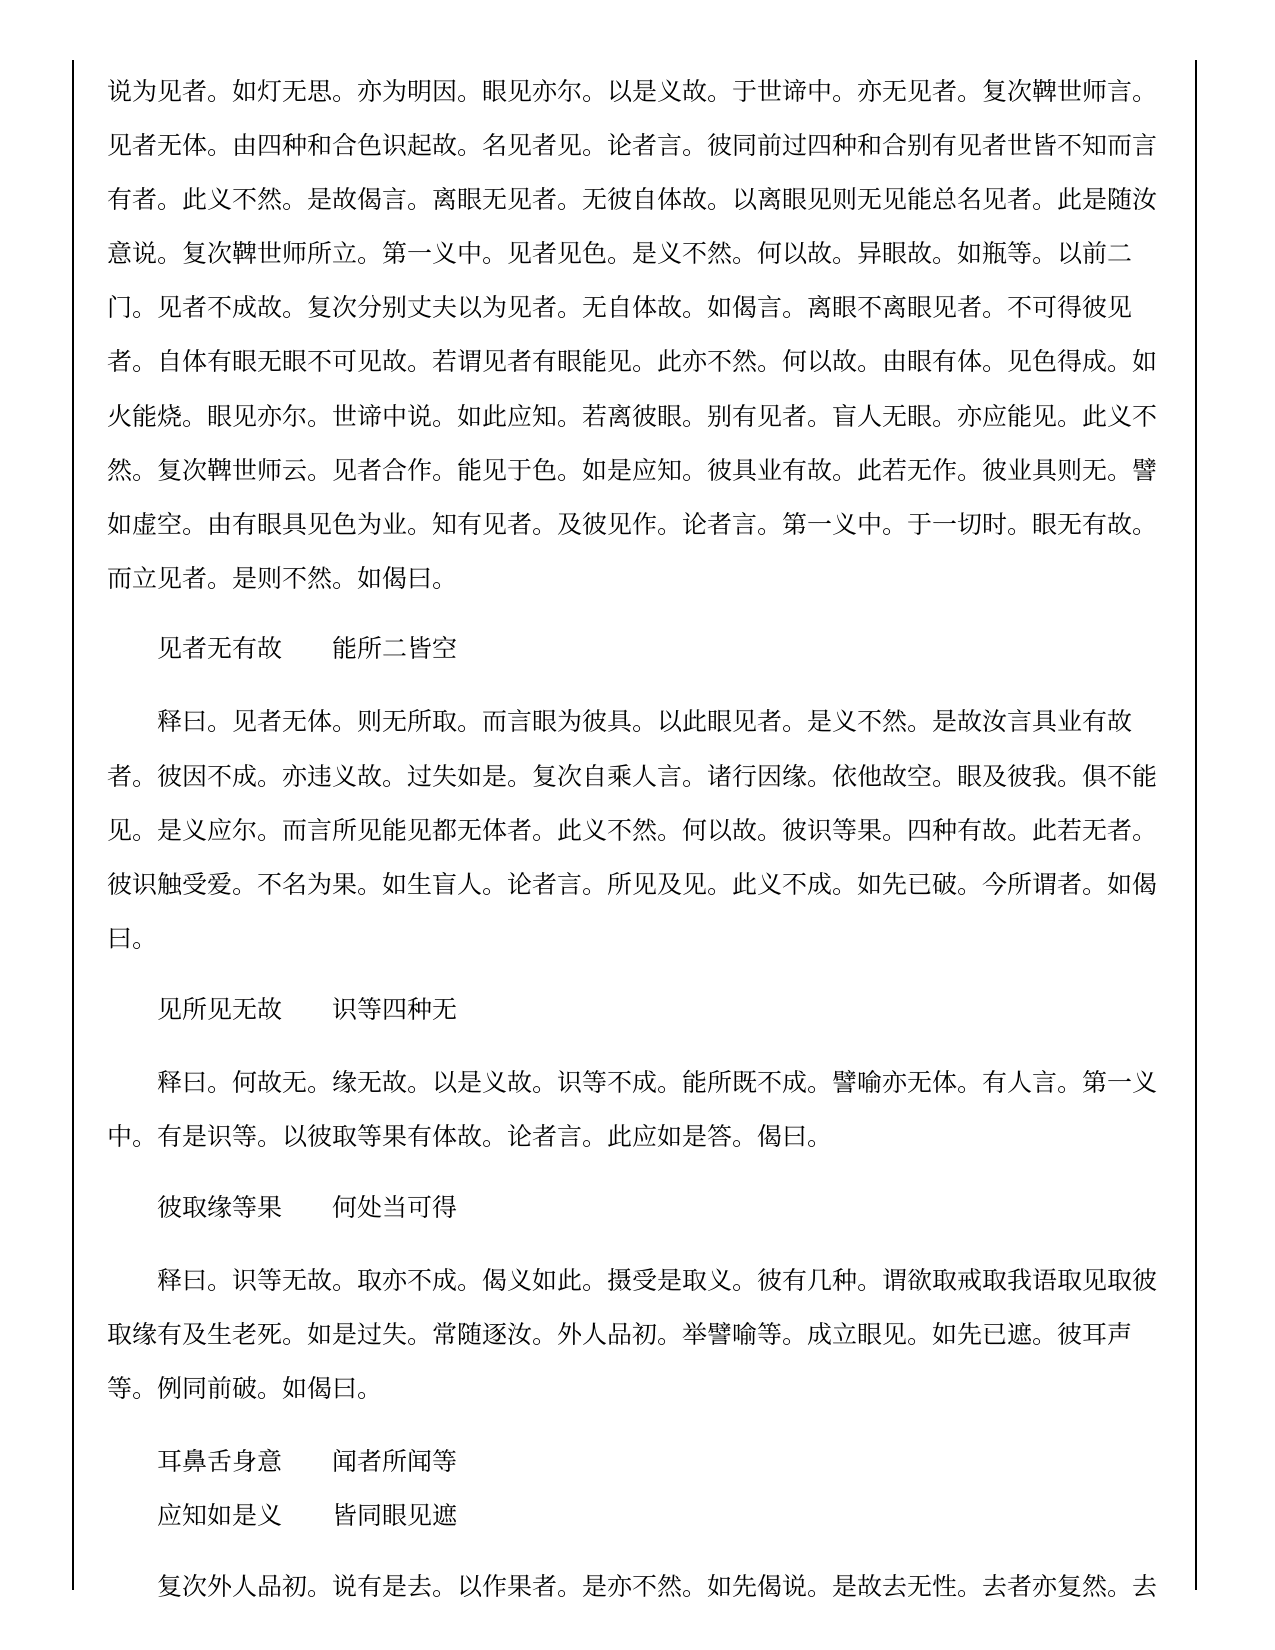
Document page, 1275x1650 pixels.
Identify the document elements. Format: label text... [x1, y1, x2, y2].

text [107, 1567, 1159, 1602]
text 见所见无故 识等四种无 [157, 990, 1195, 1026]
text 见者无有故 能所二皆空 [157, 629, 1195, 665]
text 释曰。见者无体。则无所取。而言眼为彼具。以此眼见者。是义不然。是故汝言具业有故 者。彼因不成。亦违义故。过失如是。复次自乘人言。诸行因缘。依他故空。眼及彼我。俱不能见。是义应尔。而言所见能见都无体者。此义不然。何以故。彼识等果。四种有故。此若无者。彼识触受爱。不名为果。如生盲人。论者言。所见及见。此义不成。如先已破。今所谓者。如偈曰。 [107, 702, 1159, 955]
text 释曰。识等无故。取亦不成。偈义如此。摄受是取义。彼有几种。谓欲取戒取我语取见取彼取缘有及生老死。如是过失。常随逐汝。外人品初。举譬喻等。成立眼见。如先已遮。彼耳声 等。例同前破。如偈曰。 [107, 1261, 1159, 1405]
text 彼取缘等果 何处当可得 [157, 1188, 1195, 1224]
text 释曰。何故无。缘无故。以是义故。识等不成。能所既不成。譬喻亦无体。有人言。第一义中。有是识等。以彼取等果有体故。论者言。此应如是答。偈曰。 [107, 1063, 1159, 1153]
text 耳鼻舌身意 闻者所闻等应知如是义 皆同眼见遮 [157, 1441, 458, 1532]
text 说为见者。如灯无思。亦为明因。眼见亦尔。以是义故。于世谛中。亦无见者。复次鞞世师言。见者无体。由四种和合色识起故。名见者见。论者言。彼同前过四种和合别有见者世皆不知而言有者。此义不然。是故偈言。离眼无见者。无彼自体故。以离眼见则无见能总名见者。此是随汝意说。复次鞞世师所立。第一义中。见者见色。是义不然。何以故。异眼故。如瓶等。以前二 门。见者不成故。复次分别丈夫以为见者。无自体故。如偈言。离眼不离眼见者。不可得彼见 者。自体有眼无眼不可见故。若谓见者有眼能见。此亦不然。何以故。由眼有体。见色得成。如火能烧。眼见亦尔。世谛中说。如此应知。若离彼眼。别有见者。盲人无眼。亦应能见。此义不然。复次鞞世师云。见者合作。能见于色。如是应知。彼具业有故。此若无作。彼业具则无。譬如虚空。由有眼具见色为业。知有见者。及彼见作。论者言。第一义中。于一切时。眼无有故。而立见者。是则不然。如偈曰。 [107, 71, 1159, 594]
